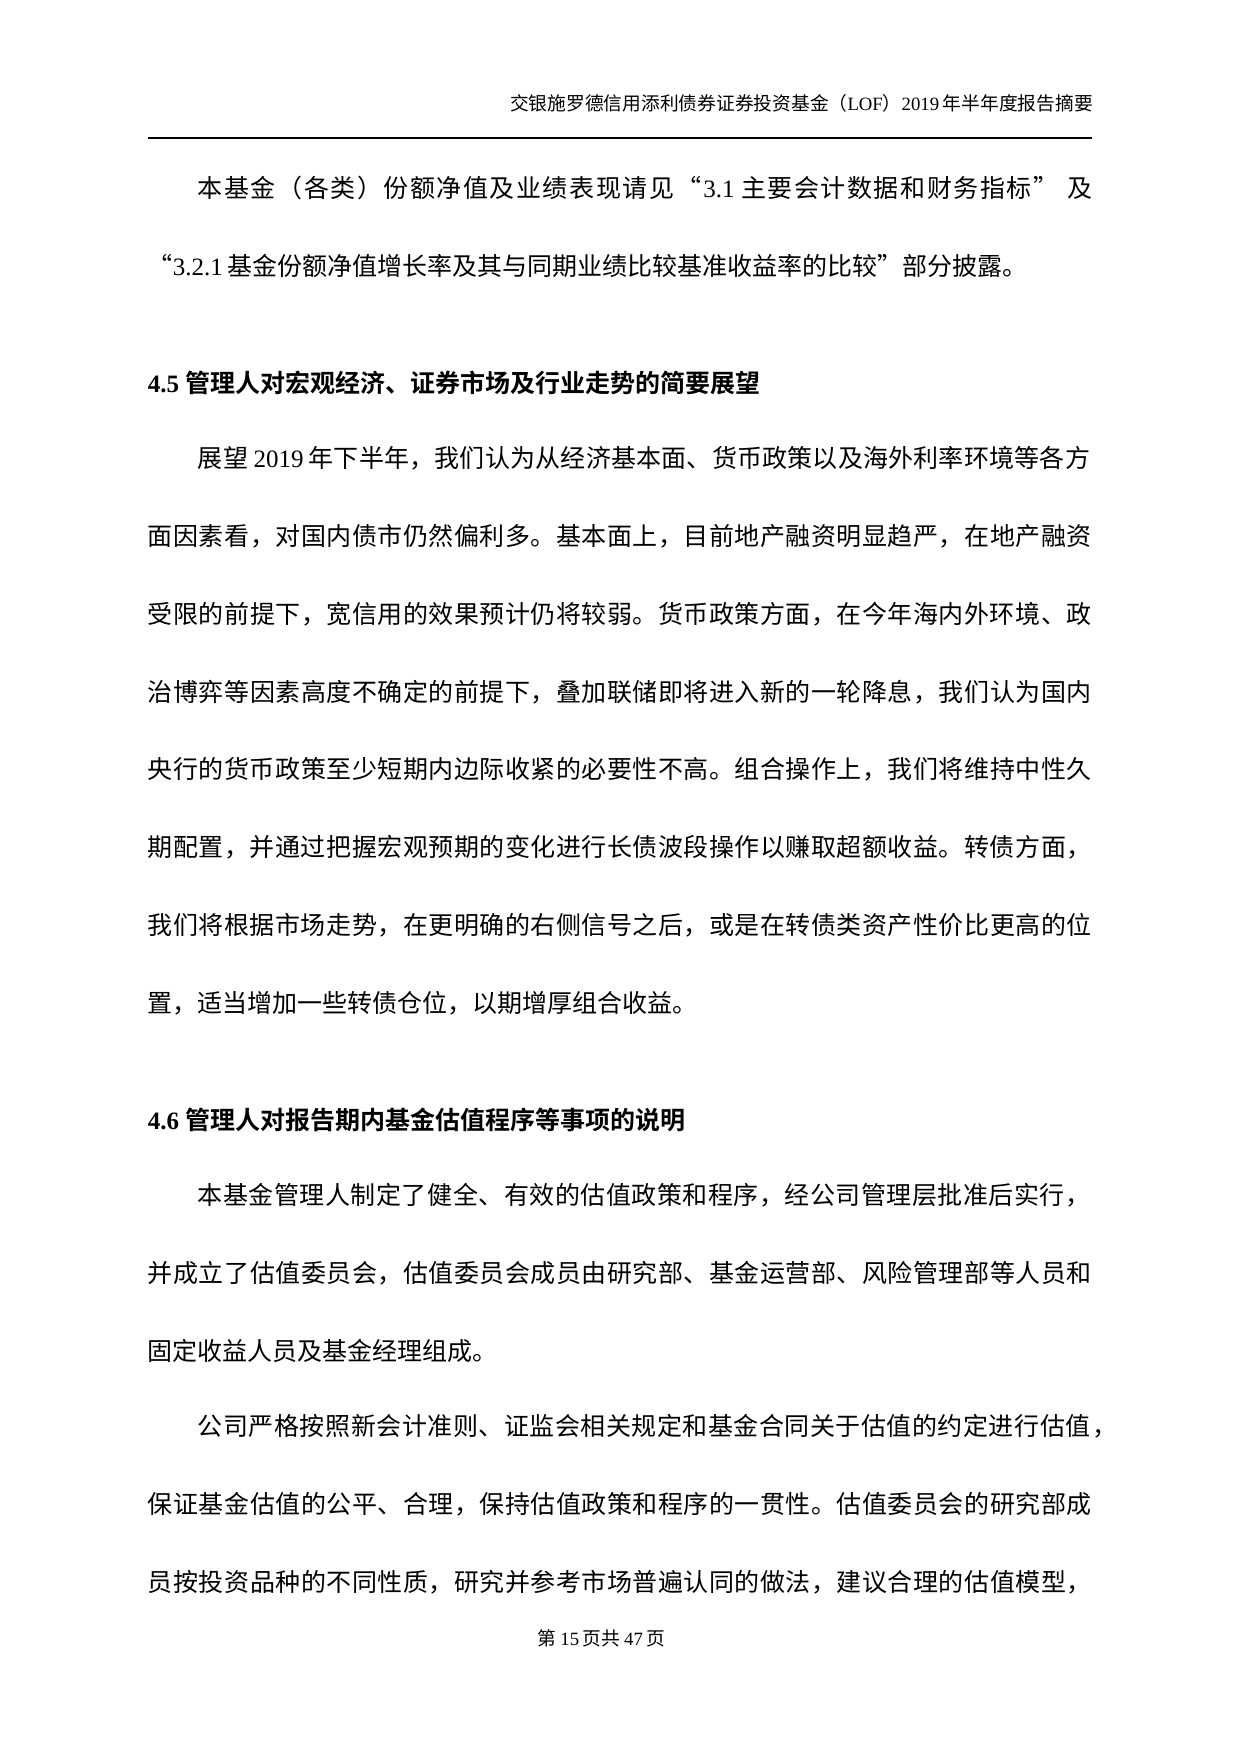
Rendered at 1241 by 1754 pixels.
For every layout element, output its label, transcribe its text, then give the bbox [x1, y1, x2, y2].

subtitle 4.5 管理人对宏观经济、证券市场及行业走势的简要展望 [148, 349, 1092, 414]
text 展望2019年下半年，我们认为从经济基本面、货币政策以及海外利率环境等各方面因素看，对国内债市仍然偏利多。基本面上，目前地产融资明显趋严，在地产融资受限的前提下，宽信用的效果预计仍将较弱。货币政策方面，在今年海内外环境、政治博弈等因素高度不确定的前提下，叠加联储即将进入新的一轮降息，我们认为国内央行的货币政策至少短期内边际收紧的必要性不高。组合操作上，我们将维持中性久期配置，并通过把握宏观预期的变化进行长债波段操作以赚取超额收益。转债方面，我们将根据市场走势，在更明确的右侧信号之后，或是在转债类资产性价比更高的位置，适当增加一些转债仓位，以期增厚组合收益。 [148, 424, 1092, 1034]
subtitle 4.6 管理人对报告期内基金估值程序等事项的说明 [148, 1086, 1092, 1151]
text 本基金管理人制定了健全、有效的估值政策和程序，经公司管理层批准后实行，并成立了估值委员会，估值委员会成员由研究部、基金运营部、风险管理部等人员和固定收益人员及基金经理组成。 [148, 1161, 1092, 1382]
text 本基金（各类）份额净值及业绩表现请见“3.1主要会计数据和财务指标” 及“3.2.1基金份额净值增长率及其与同期业绩比较基准收益率的比较”部分披露。 [148, 154, 1092, 297]
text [148, 1392, 1092, 1613]
